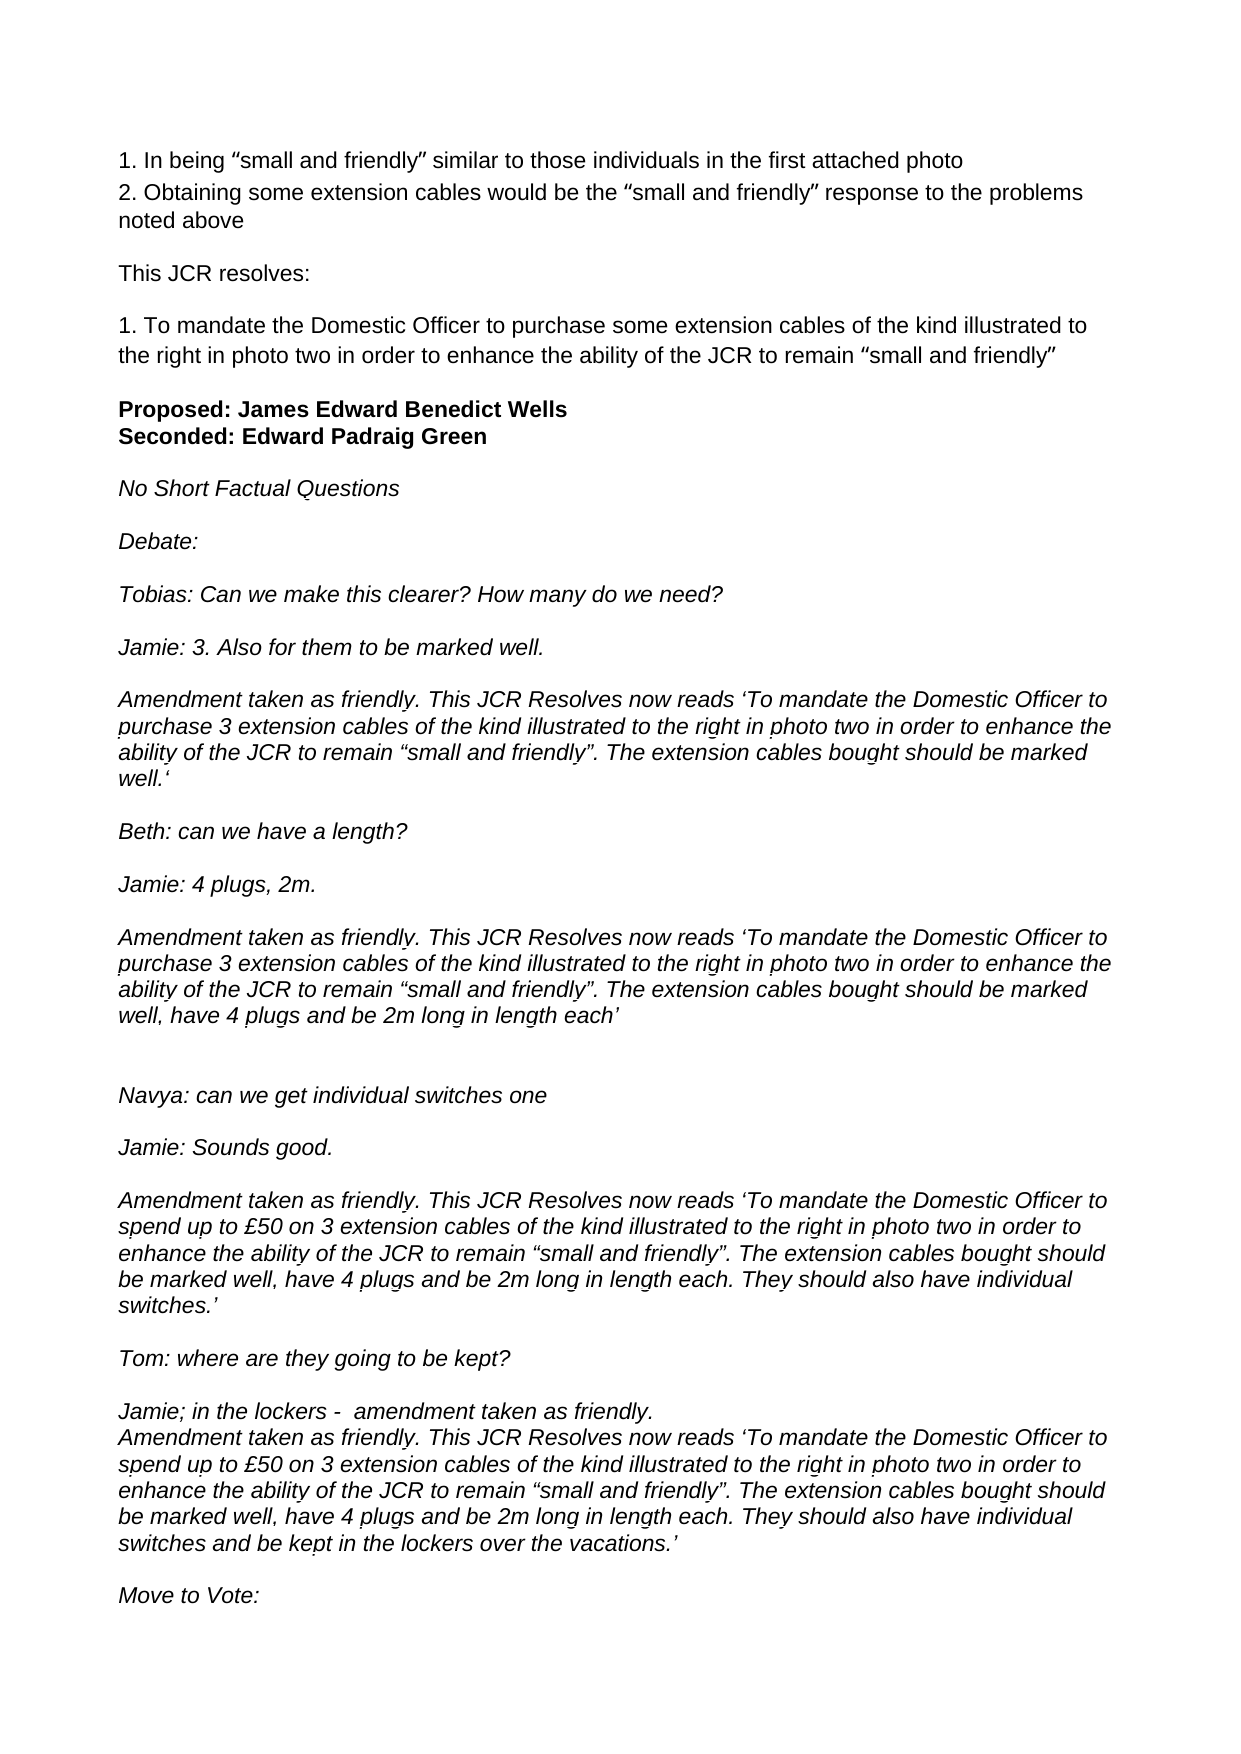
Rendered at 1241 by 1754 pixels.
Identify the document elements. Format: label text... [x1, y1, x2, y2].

text Jamie: 3. Also for them to be marked well. [118, 633, 1122, 660]
text Beth: can we have a length? [118, 818, 1122, 844]
text Amendment taken as friendly. This JCR Resolves now reads ‘To mandate the Domestic Officer to spend up to £50 on 3 extension cables of the kind illustrated to the right in photo two in order to enhance the ability of the JCR to remain “small and friendly”. The extension cables bought should be marked well, have 4 plugs and be 2m long in length each. They should also have individual switches and be kept in the lockers over the vacations.’ [118, 1424, 1122, 1556]
text Amendment taken as friendly. This JCR Resolves now reads ‘To mandate the Domestic Officer to purchase 3 extension cables of the kind illustrated to the right in photo two in order to enhance the ability of the JCR to remain “small and friendly”. The extension cables bought should be marked well, have 4 plugs and be 2m long in length each’ [118, 923, 1122, 1029]
text Debate: [118, 528, 1122, 554]
text Jamie; in the lockers - amendment taken as friendly. [118, 1398, 1122, 1424]
text Tobias: Can we make this clearer? How many do we need? [118, 581, 1122, 607]
text Amendment taken as friendly. This JCR Resolves now reads ‘To mandate the Domestic Officer to spend up to £50 on 3 extension cables of the kind illustrated to the right in photo two in order to enhance the ability of the JCR to remain “small and friendly”. The extension cables bought should be marked well, have 4 plugs and be 2m long in length each. They should also have individual switches.’ [118, 1187, 1122, 1319]
text Amendment taken as friendly. This JCR Resolves now reads ‘To mandate the Domestic Officer to purchase 3 extension cables of the kind illustrated to the right in photo two in order to enhance the ability of the JCR to remain “small and friendly”. The extension cables bought should be marked well.‘ [118, 686, 1122, 792]
text Proposed: James Edward Benedict Wells [118, 396, 1122, 423]
text Move to Vote: [118, 1582, 1122, 1609]
text Seconded: Edward Padraig Green [118, 423, 1122, 449]
text This JCR resolves: [118, 260, 1122, 286]
text Navya: can we get individual switches one [118, 1082, 1122, 1108]
text Tom: where are they going to be kept? [118, 1345, 1122, 1371]
text Jamie: Sounds good. [118, 1134, 1122, 1161]
text 1. In being “small and friendly” similar to those individuals in the first attached photo 2. Obtaining some extension cables would be the “small and friendly” response to the problems noted above [118, 144, 1122, 233]
text 1. To mandate the Domestic Officer to purchase some extension cables of the kind illustrated to the right in photo two in order to enhance the ability of the JCR to remain “small and friendly” [118, 312, 1122, 370]
text Jamie: 4 plugs, 2m. [118, 871, 1122, 897]
text No Short Factual Questions [118, 475, 1122, 502]
